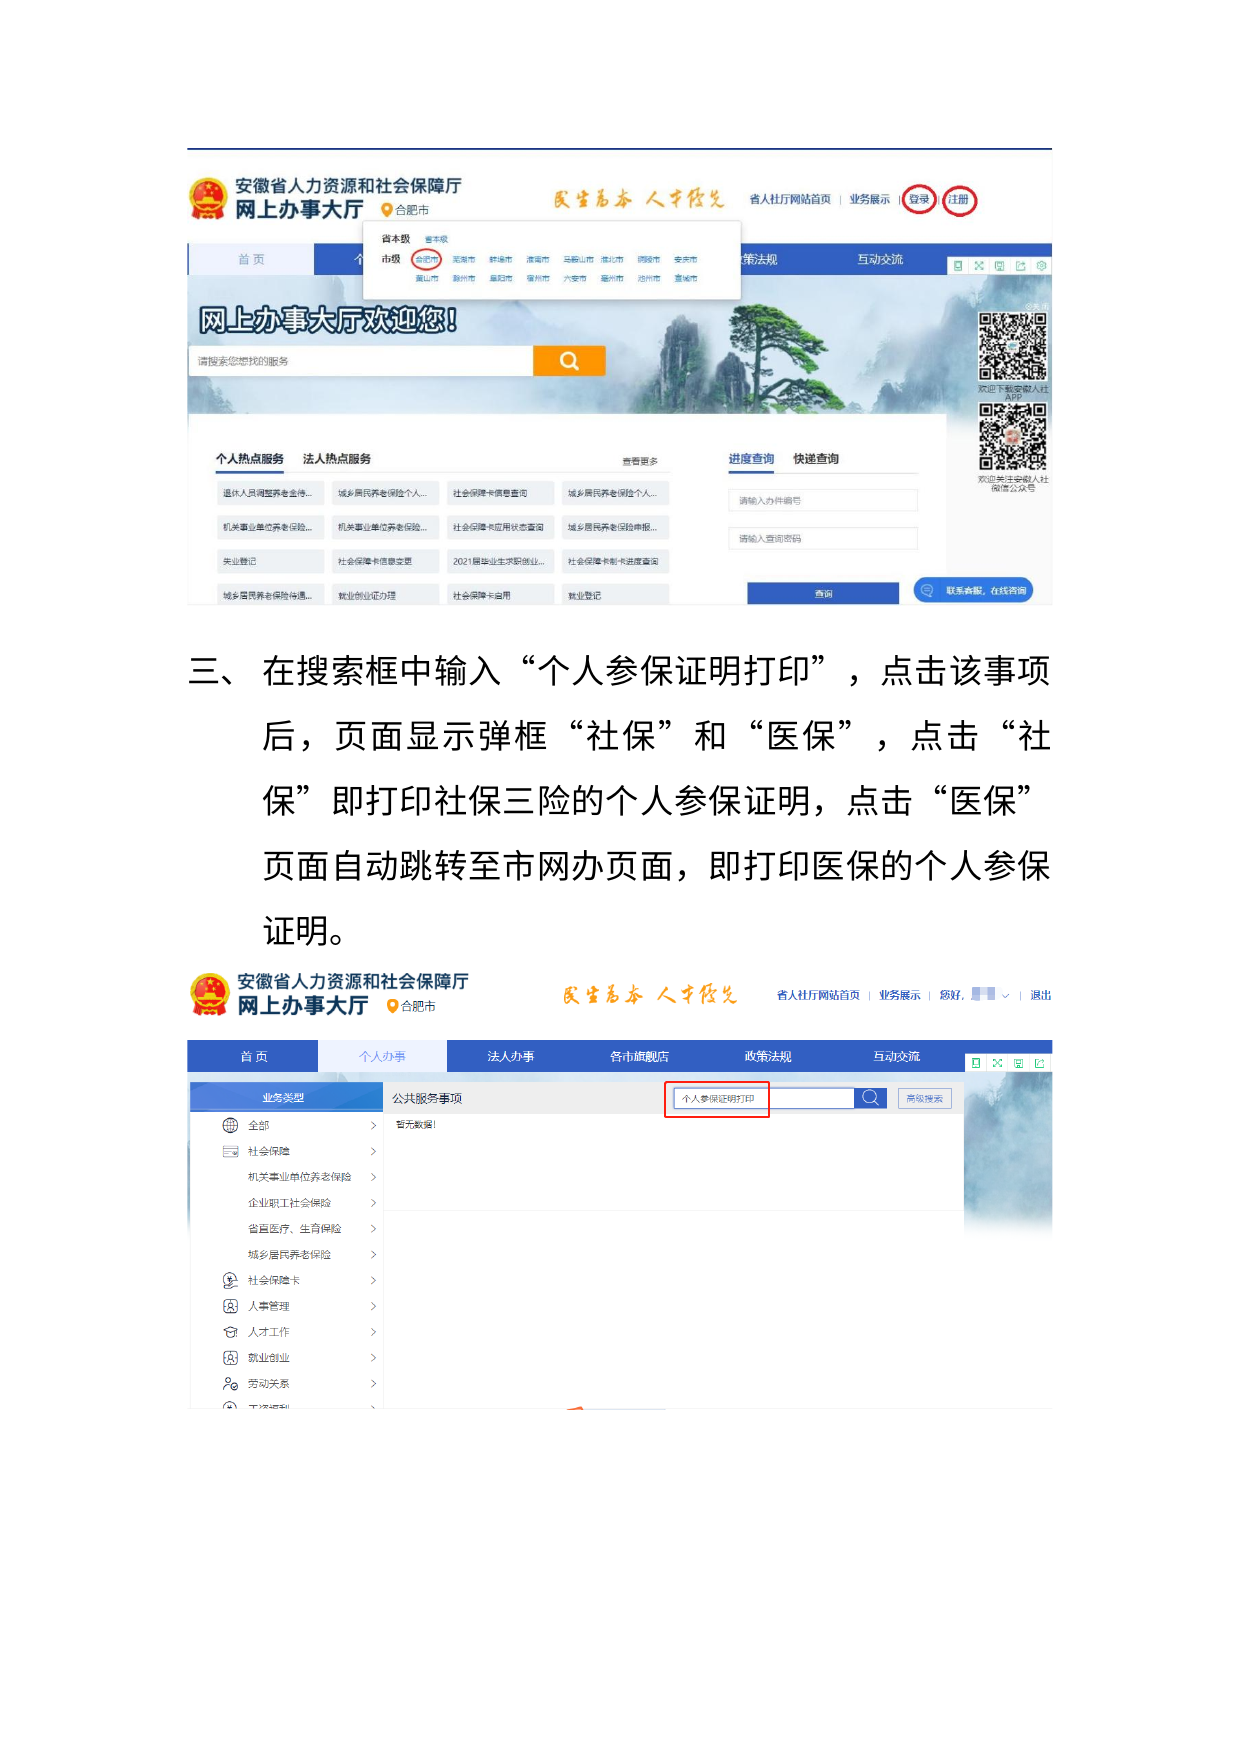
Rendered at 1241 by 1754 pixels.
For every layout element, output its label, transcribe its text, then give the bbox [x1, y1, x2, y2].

picture [187, 148, 1053, 606]
list 在搜索框中输入“个人参保证明打印”，点击该事项后，页面显示弹框“社保”和“医保”，点击“社保”即打印社保三险的个人参保证明，点击“医保”页面自动跳转至市网办页面，即打印医保的个人参保证明。 [187, 636, 1053, 961]
picture [187, 961, 1053, 1410]
